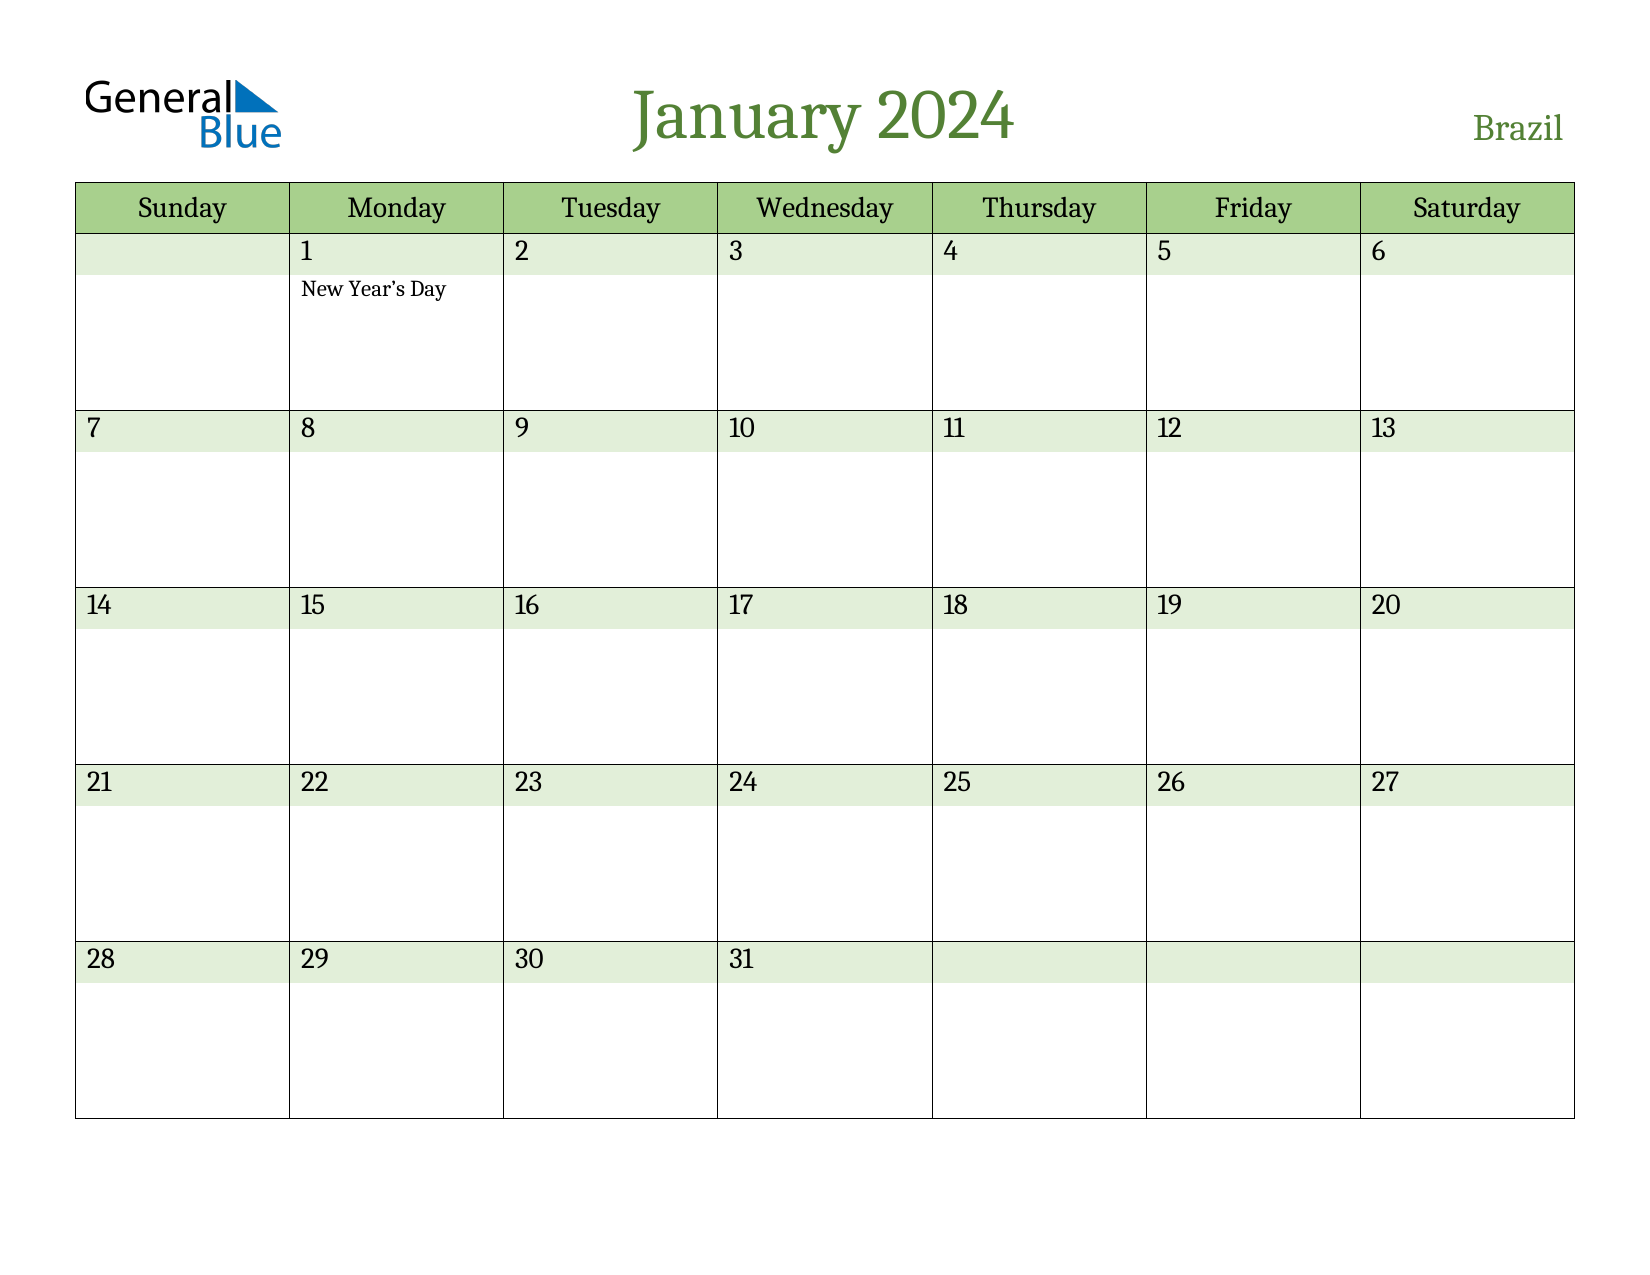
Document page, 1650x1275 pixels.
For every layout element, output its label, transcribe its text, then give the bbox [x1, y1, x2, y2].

table_cell [504, 806, 717, 941]
table_cell 1 [290, 234, 503, 275]
table_cell [504, 275, 717, 410]
table_cell 5 [1147, 234, 1360, 275]
table_cell [1147, 983, 1360, 1118]
table_cell 24 [718, 765, 932, 806]
table_cell [933, 942, 1146, 983]
table_cell 29 [290, 942, 503, 983]
table_cell 11 [933, 411, 1146, 452]
table_cell [504, 983, 717, 1118]
table_cell Thursday [933, 183, 1146, 233]
table_cell Tuesday [504, 183, 717, 233]
table_cell 12 [1147, 411, 1360, 452]
table_cell 13 [1361, 411, 1574, 452]
table_cell 15 [290, 588, 503, 629]
table_header [76, 75, 503, 182]
table_cell 4 [933, 234, 1146, 275]
table_cell 30 [504, 942, 717, 983]
table_cell [933, 452, 1146, 587]
table_cell 10 [718, 411, 932, 452]
table_cell [1147, 806, 1360, 941]
table_cell Monday [290, 183, 503, 233]
table_cell 25 [933, 765, 1146, 806]
table_cell [933, 275, 1146, 410]
table_cell [76, 629, 289, 764]
table_cell 3 [718, 234, 932, 275]
table_cell 27 [1361, 765, 1574, 806]
table_cell [504, 452, 717, 587]
table_cell 9 [504, 411, 717, 452]
table_cell 31 [718, 942, 932, 983]
table_cell [1147, 275, 1360, 410]
table_cell [76, 983, 289, 1118]
table_cell [504, 629, 717, 764]
table_cell Saturday [1361, 183, 1574, 233]
table_cell 16 [504, 588, 717, 629]
table_cell [290, 983, 503, 1118]
table_cell Sunday [76, 183, 289, 233]
table_cell 6 [1361, 234, 1574, 275]
table_cell 21 [76, 765, 289, 806]
table_cell [1361, 983, 1574, 1118]
table_cell [290, 629, 503, 764]
table_cell 23 [504, 765, 717, 806]
picture [86, 80, 281, 148]
table_cell [1361, 629, 1574, 764]
table_cell [1361, 275, 1574, 410]
table_cell [933, 629, 1146, 764]
table_cell 8 [290, 411, 503, 452]
table_cell 2 [504, 234, 717, 275]
table_cell 19 [1147, 588, 1360, 629]
table_cell [1147, 942, 1360, 983]
table_cell [1147, 629, 1360, 764]
table_cell [718, 806, 932, 941]
table_cell [1147, 452, 1360, 587]
table_header Brazil [1146, 75, 1574, 182]
table_cell 26 [1147, 765, 1360, 806]
table_cell [76, 275, 289, 410]
table_cell 7 [76, 411, 289, 452]
table_cell 14 [76, 588, 289, 629]
table_cell Wednesday [718, 183, 932, 233]
table_cell 20 [1361, 588, 1574, 629]
table_cell 17 [718, 588, 932, 629]
table_cell [718, 983, 932, 1118]
table_cell 18 [933, 588, 1146, 629]
table_cell [933, 806, 1146, 941]
table_cell [718, 629, 932, 764]
table_cell New Year’s Day [290, 275, 503, 410]
table_cell [933, 983, 1146, 1118]
table_cell [1361, 806, 1574, 941]
table_cell [1361, 452, 1574, 587]
table_cell 28 [76, 942, 289, 983]
table_cell [76, 452, 289, 587]
table_cell [718, 452, 932, 587]
table_cell [290, 452, 503, 587]
table_cell [76, 806, 289, 941]
table_cell [718, 275, 932, 410]
table_cell 22 [290, 765, 503, 806]
table_header January 2024 [504, 75, 1146, 182]
table_cell [76, 234, 289, 275]
table_cell [1361, 942, 1574, 983]
table_cell [290, 806, 503, 941]
table_cell Friday [1147, 183, 1360, 233]
